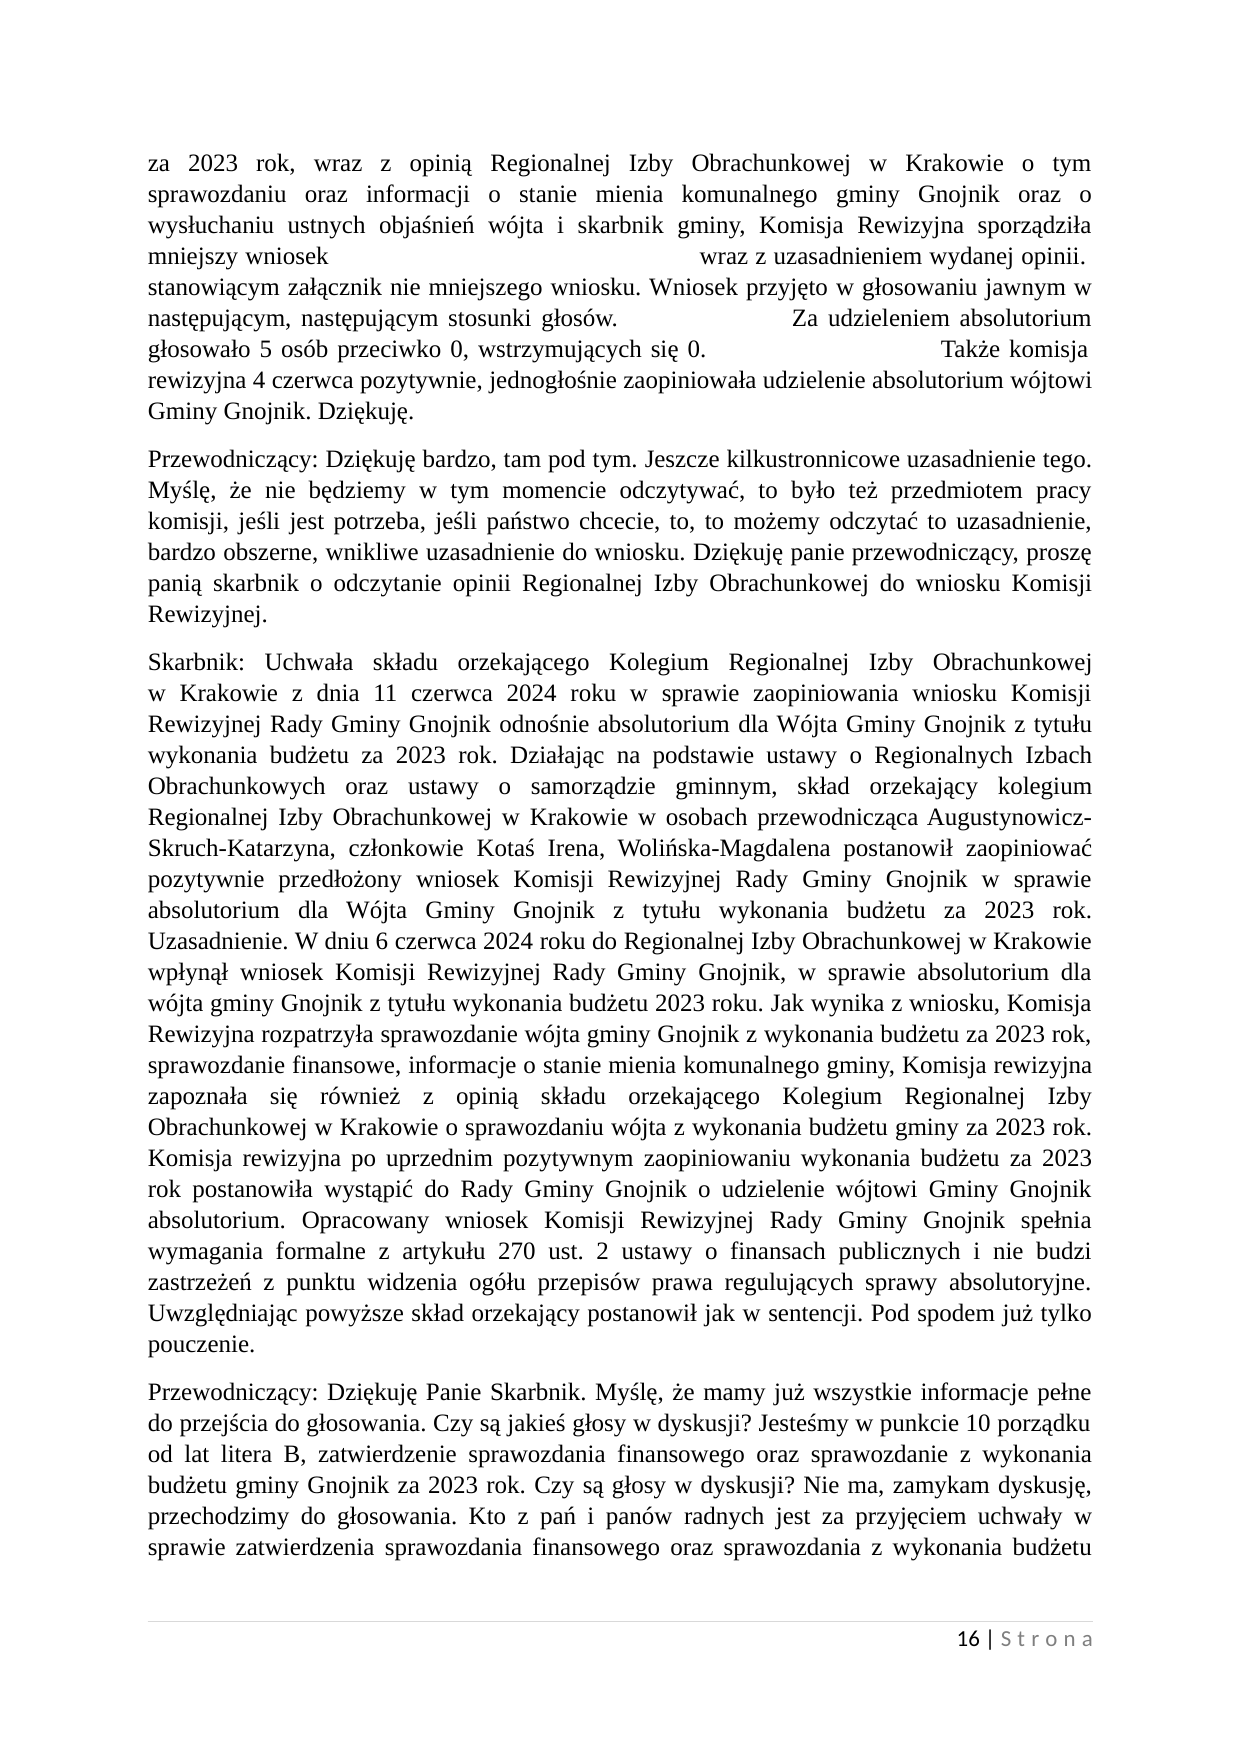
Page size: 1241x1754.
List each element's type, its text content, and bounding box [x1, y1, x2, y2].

text Skarbnik: Uchwała składu orzekającego Kolegium Regionalnej Izby Obrachunkowej w Krakowie z dnia 11 czerwca 2024 roku w sprawie zaopiniowania wniosku Komisji Rewizyjnej Rady Gminy Gnojnik odnośnie absolutorium dla Wójta Gminy Gnojnik z tytułu wykonania budżetu za 2023 rok. Działając na podstawie ustawy o Regionalnych Izbach Obrachunkowych oraz ustawy o samorządzie gminnym, skład orzekający kolegium Regionalnej Izby Obrachunkowej w Krakowie w osobach przewodnicząca Augustynowicz-Skruch-Katarzyna, członkowie Kotaś Irena, Wolińska-Magdalena postanowił zaopiniować pozytywnie przedłożony wniosek Komisji Rewizyjnej Rady Gminy Gnojnik w sprawie absolutorium dla Wójta Gminy Gnojnik z tytułu wykonania budżetu za 2023 rok. Uzasadnienie. W dniu 6 czerwca 2024 roku do Regionalnej Izby Obrachunkowej w Krakowie wpłynął wniosek Komisji Rewizyjnej Rady Gminy Gnojnik, w sprawie absolutorium dla wójta gminy Gnojnik z tytułu wykonania budżetu 2023 roku. Jak wynika z wniosku, Komisja Rewizyjna rozpatrzyła sprawozdanie wójta gminy Gnojnik z wykonania budżetu za 2023 rok, sprawozdanie finansowe, informacje o stanie mienia komunalnego gminy, Komisja rewizyjna zapoznała się również z opinią składu orzekającego Kolegium Regionalnej Izby Obrachunkowej w Krakowie o sprawozdaniu wójta z wykonania budżetu gminy za 2023 rok. Komisja rewizyjna po uprzednim pozytywnym zaopiniowaniu wykonania budżetu za 2023 rok postanowiła wystąpić do Rady Gminy Gnojnik o udzielenie wójtowi Gminy Gnojnik absolutorium. Opracowany wniosek Komisji Rewizyjnej Rady Gminy Gnojnik spełnia wymagania formalne z artykułu 270 ust. 2 ustawy o finansach publicznych i nie budzi zastrzeżeń z punktu widzenia ogółu przepisów prawa regulujących sprawy absolutoryjne. Uwzględniając powyższe skład orzekający postanowił jak w sentencji. Pod spodem już tylko pouczenie. [148, 647, 1093, 1358]
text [148, 148, 1093, 425]
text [148, 1377, 1093, 1561]
text Przewodniczący: Dziękuję bardzo, tam pod tym. Jeszcze kilkustronnicowe uzasadnienie tego. Myślę, że nie będziemy w tym momencie odczytywać, to było też przedmiotem pracy komisji, jeśli jest potrzeba, jeśli państwo chcecie, to, to możemy odczytać to uzasadnienie, bardzo obszerne, wnikliwe uzasadnienie do wniosku. Dziękuję panie przewodniczący, proszę panią skarbnik o odczytanie opinii Regionalnej Izby Obrachunkowej do wniosku Komisji Rewizyjnej. [148, 444, 1093, 628]
